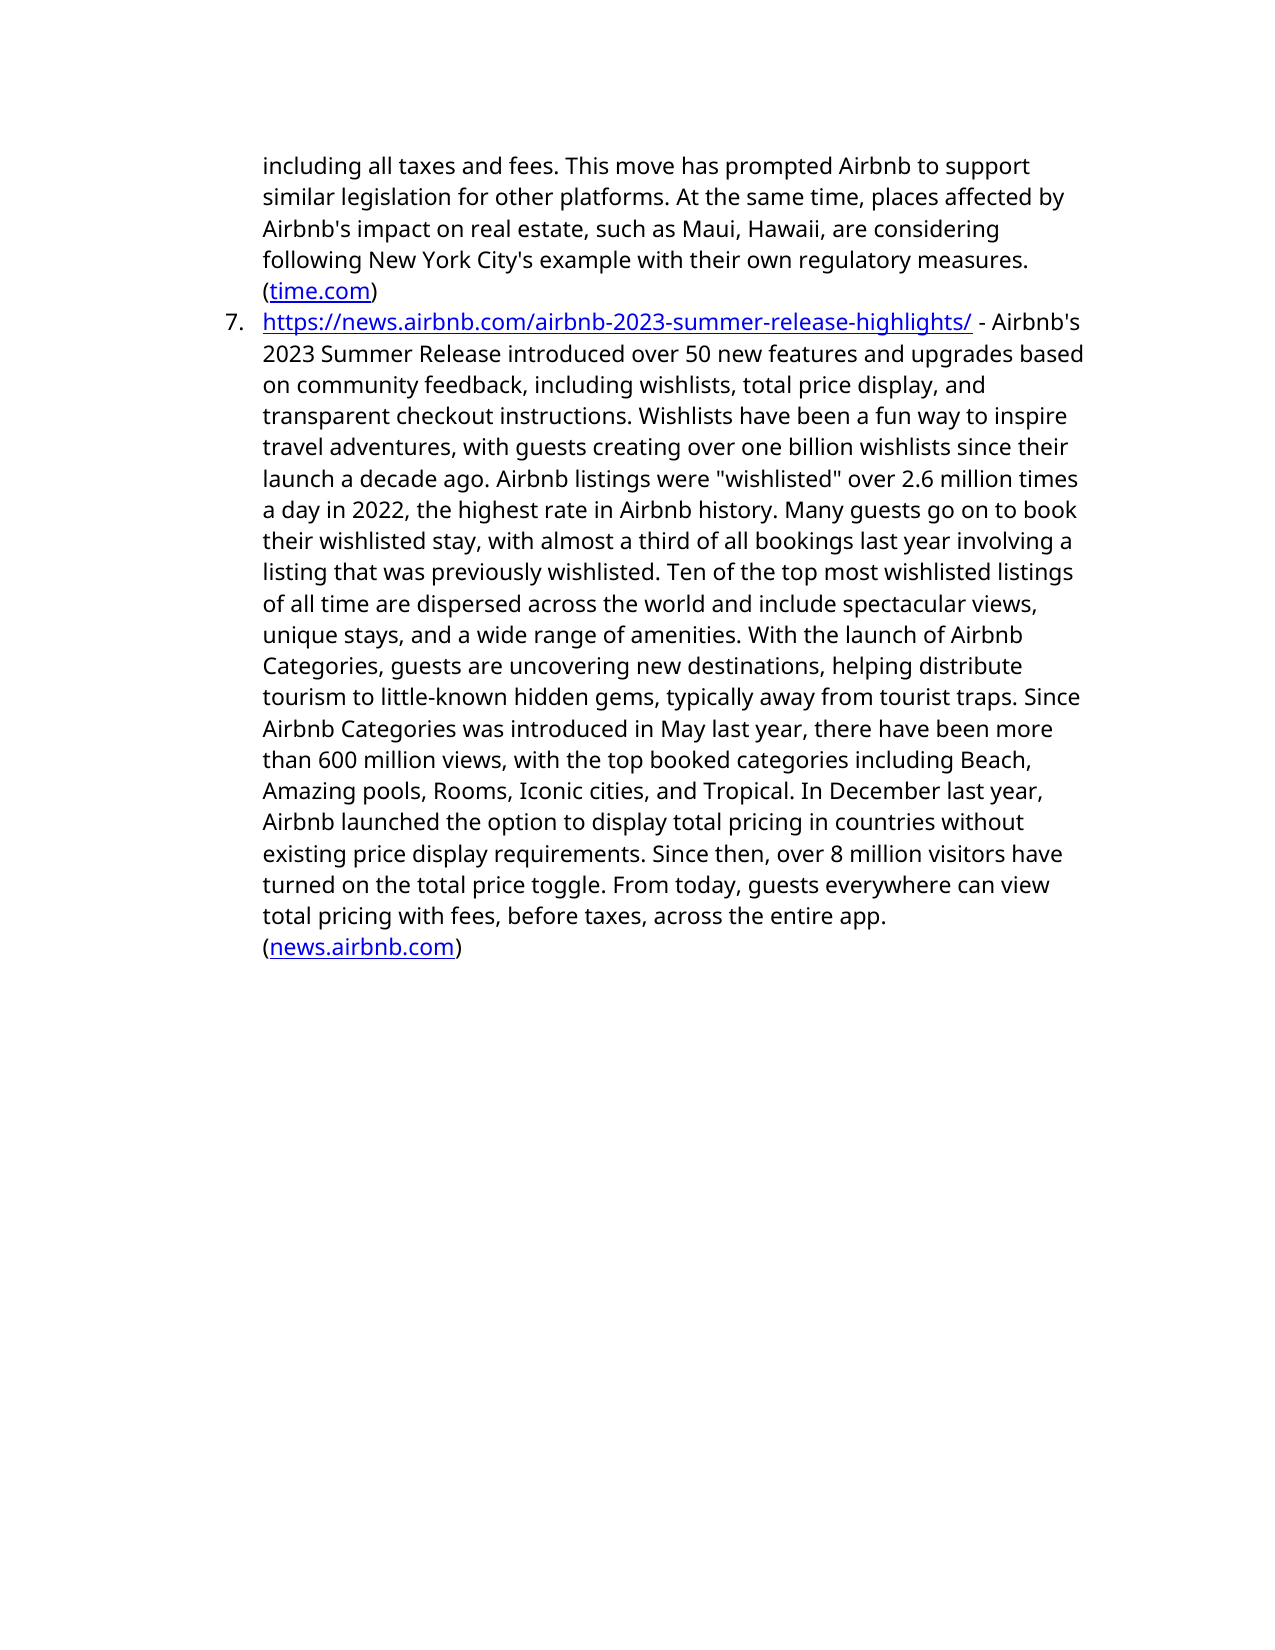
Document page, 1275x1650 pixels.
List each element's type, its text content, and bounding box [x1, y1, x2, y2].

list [225, 150, 1087, 306]
list https://news.airbnb.com/airbnb-2023-summer-release-highlights/ - Airbnb's 2023 Summer Release introduced over 50 new features and upgrades based on community feedback, including wishlists, total price display, and transparent checkout instructions. Wishlists have been a fun way to inspire travel adventures, with guests creating over one billion wishlists since their launch a decade ago. Airbnb listings were "wishlisted" over 2.6 million times a day in 2022, the highest rate in Airbnb history. Many guests go on to book their wishlisted stay, with almost a third of all bookings last year involving a listing that was previously wishlisted. Ten of the top most wishlisted listings of all time are dispersed across the world and include spectacular views, unique stays, and a wide range of amenities. With the launch of Airbnb Categories, guests are uncovering new destinations, helping distribute tourism to little-known hidden gems, typically away from tourist traps. Since Airbnb Categories was introduced in May last year, there have been more than 600 million views, with the top booked categories including Beach, Amazing pools, Rooms, Iconic cities, and Tropical. In December last year, Airbnb launched the option to display total pricing in countries without existing price display requirements. Since then, over 8 million visitors have turned on the total price toggle. From today, guests everywhere can view total pricing with fees, before taxes, across the entire app. (news.airbnb.com) [225, 306, 1087, 962]
